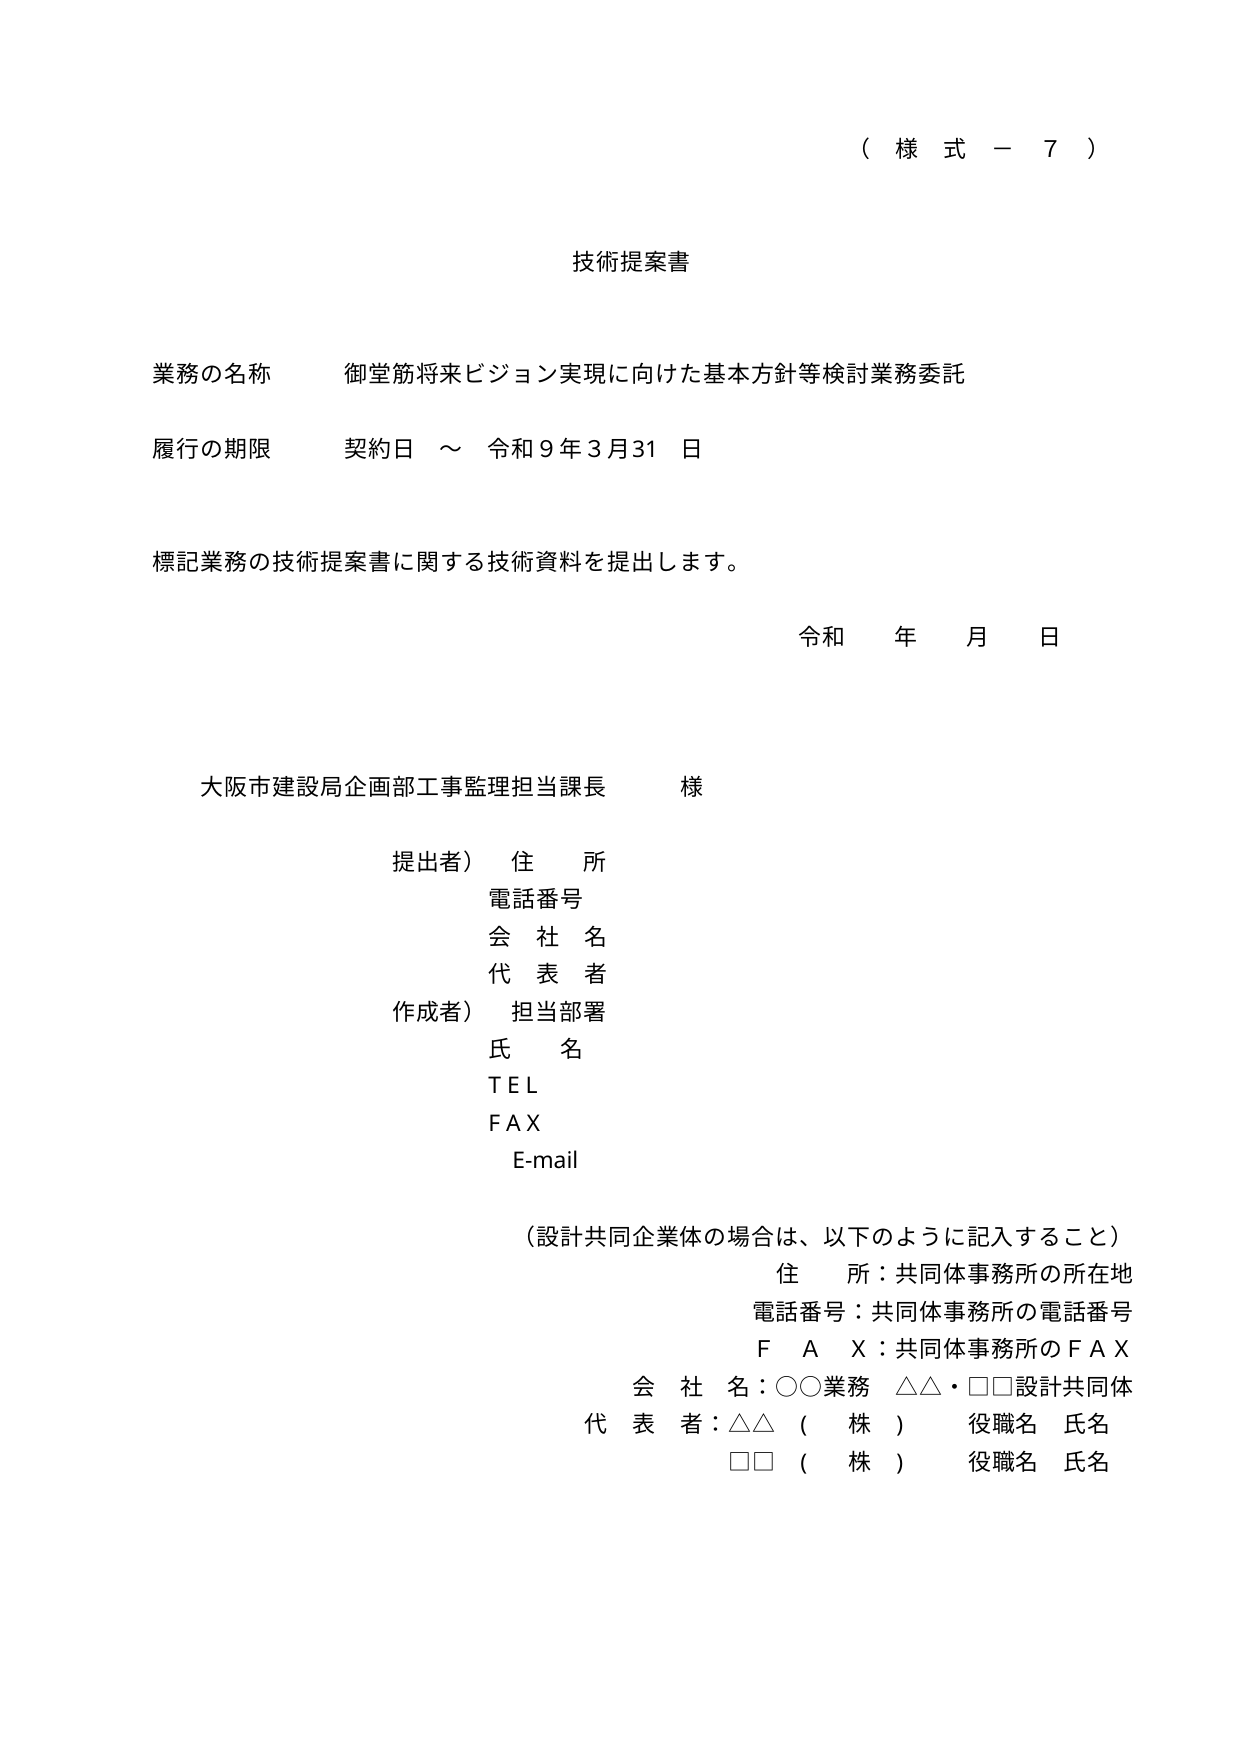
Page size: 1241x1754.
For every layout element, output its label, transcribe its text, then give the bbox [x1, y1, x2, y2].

text 業務の名称 御堂筋将来ビジョン実現に向けた基本方針等検討業務委託 [129, 354, 1135, 391]
text 会 社 名：○○業務 △△・□□設計共同体 [129, 1366, 1135, 1404]
text （設計共同企業体の場合は、以下のように記入すること） [129, 1216, 1135, 1254]
text 電話番号 [129, 879, 1135, 916]
text 代 表 者 [129, 954, 1135, 991]
text E-mail [129, 1141, 1135, 1179]
text 会 社 名 [129, 916, 1135, 954]
text 代 表 者：△△(株) 役職名 氏名 [129, 1404, 1111, 1441]
text 標記業務の技術提案書に関する技術資料を提出します。 [129, 541, 1135, 579]
text 電話番号：共同体事務所の電話番号 [129, 1291, 1135, 1329]
text F A X [129, 1104, 1135, 1141]
text T E L [129, 1066, 1135, 1104]
text 住 所：共同体事務所の所在地 [129, 1254, 1135, 1291]
text □□(株) 役職名 氏名 [129, 1441, 1111, 1479]
text 提出者） 住 所 [129, 841, 1135, 879]
subtitle 技術提案書 [129, 241, 1135, 279]
text 履行の期限 契約日 ～ 令和９年３月31日 [129, 429, 1135, 466]
text 氏 名 [129, 1029, 1135, 1066]
text （様式－７） [129, 129, 1135, 166]
text 大阪市建設局企画部工事監理担当課長 様 [129, 766, 1135, 804]
text 作成者） 担当部署 [129, 991, 1135, 1029]
text 令和 年 月 日 [129, 616, 1135, 654]
text Ｆ Ａ Ｘ：共同体事務所のＦＡＸ [129, 1329, 1135, 1366]
